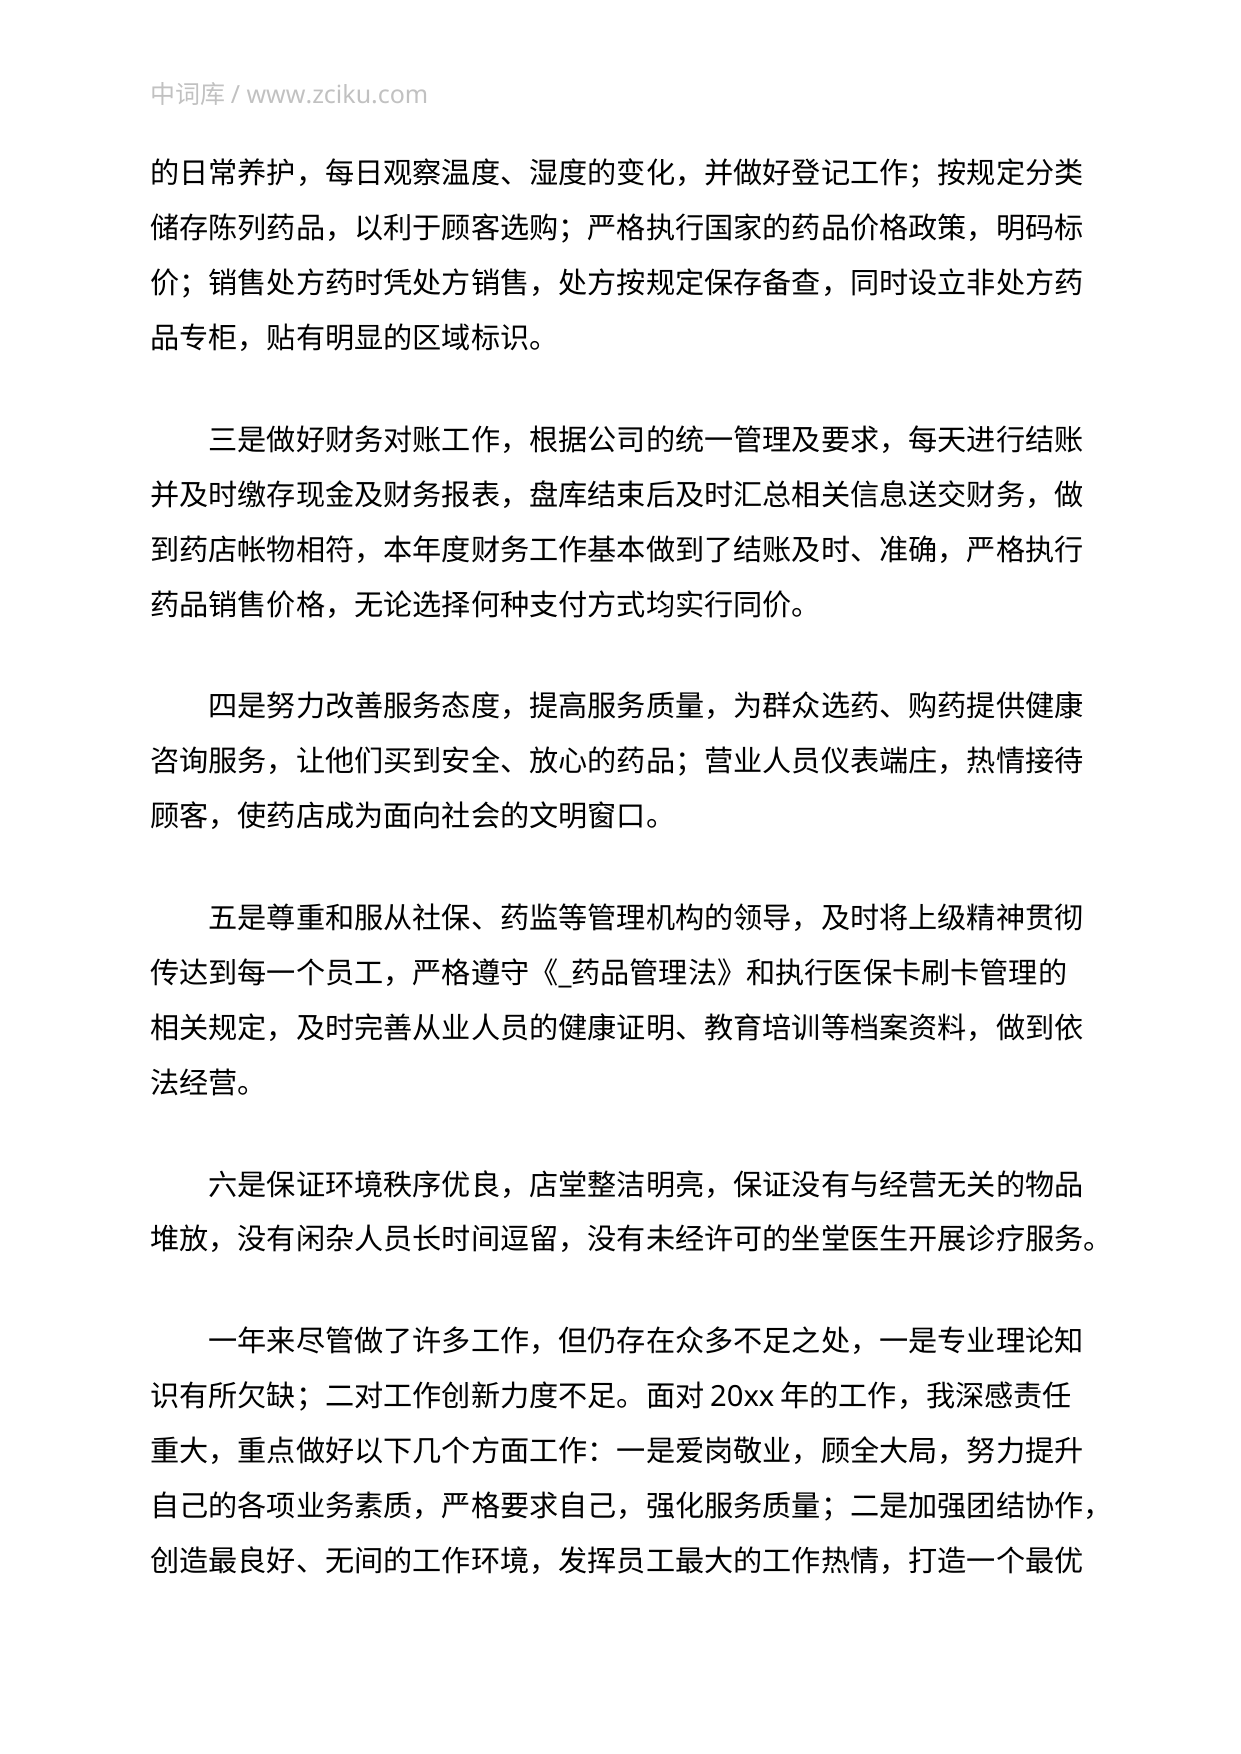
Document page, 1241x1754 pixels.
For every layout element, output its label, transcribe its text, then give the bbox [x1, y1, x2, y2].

text 四是努力改善服务态度，提高服务质量，为群众选药、购药提供健康咨询服务，让他们买到安全、放心的药品；营业人员仪表端庄，热情接待顾客，使药店成为面向社会的文明窗口。 [150, 683, 1090, 835]
text 五是尊重和服从社保、药监等管理机构的领导，及时将上级精神贯彻传达到每一个员工，严格遵守《_药品管理法》和执行医保卡刷卡管理的相关规定，及时完善从业人员的健康证明、教育培训等档案资料，做到依法经营。 [150, 894, 1090, 1102]
text 三是做好财务对账工作，根据公司的统一管理及要求，每天进行结账并及时缴存现金及财务报表，盘库结束后及时汇总相关信息送交财务，做到药店帐物相符，本年度财务工作基本做到了结账及时、准确，严格执行药品销售价格，无论选择何种支付方式均实行同价。 [150, 416, 1090, 623]
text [150, 1318, 1090, 1580]
text 六是保证环境秩序优良，店堂整洁明亮，保证没有与经营无关的物品堆放，没有闲杂人员长时间逗留，没有未经许可的坐堂医生开展诊疗服务。 [150, 1161, 1090, 1258]
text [150, 150, 1090, 357]
